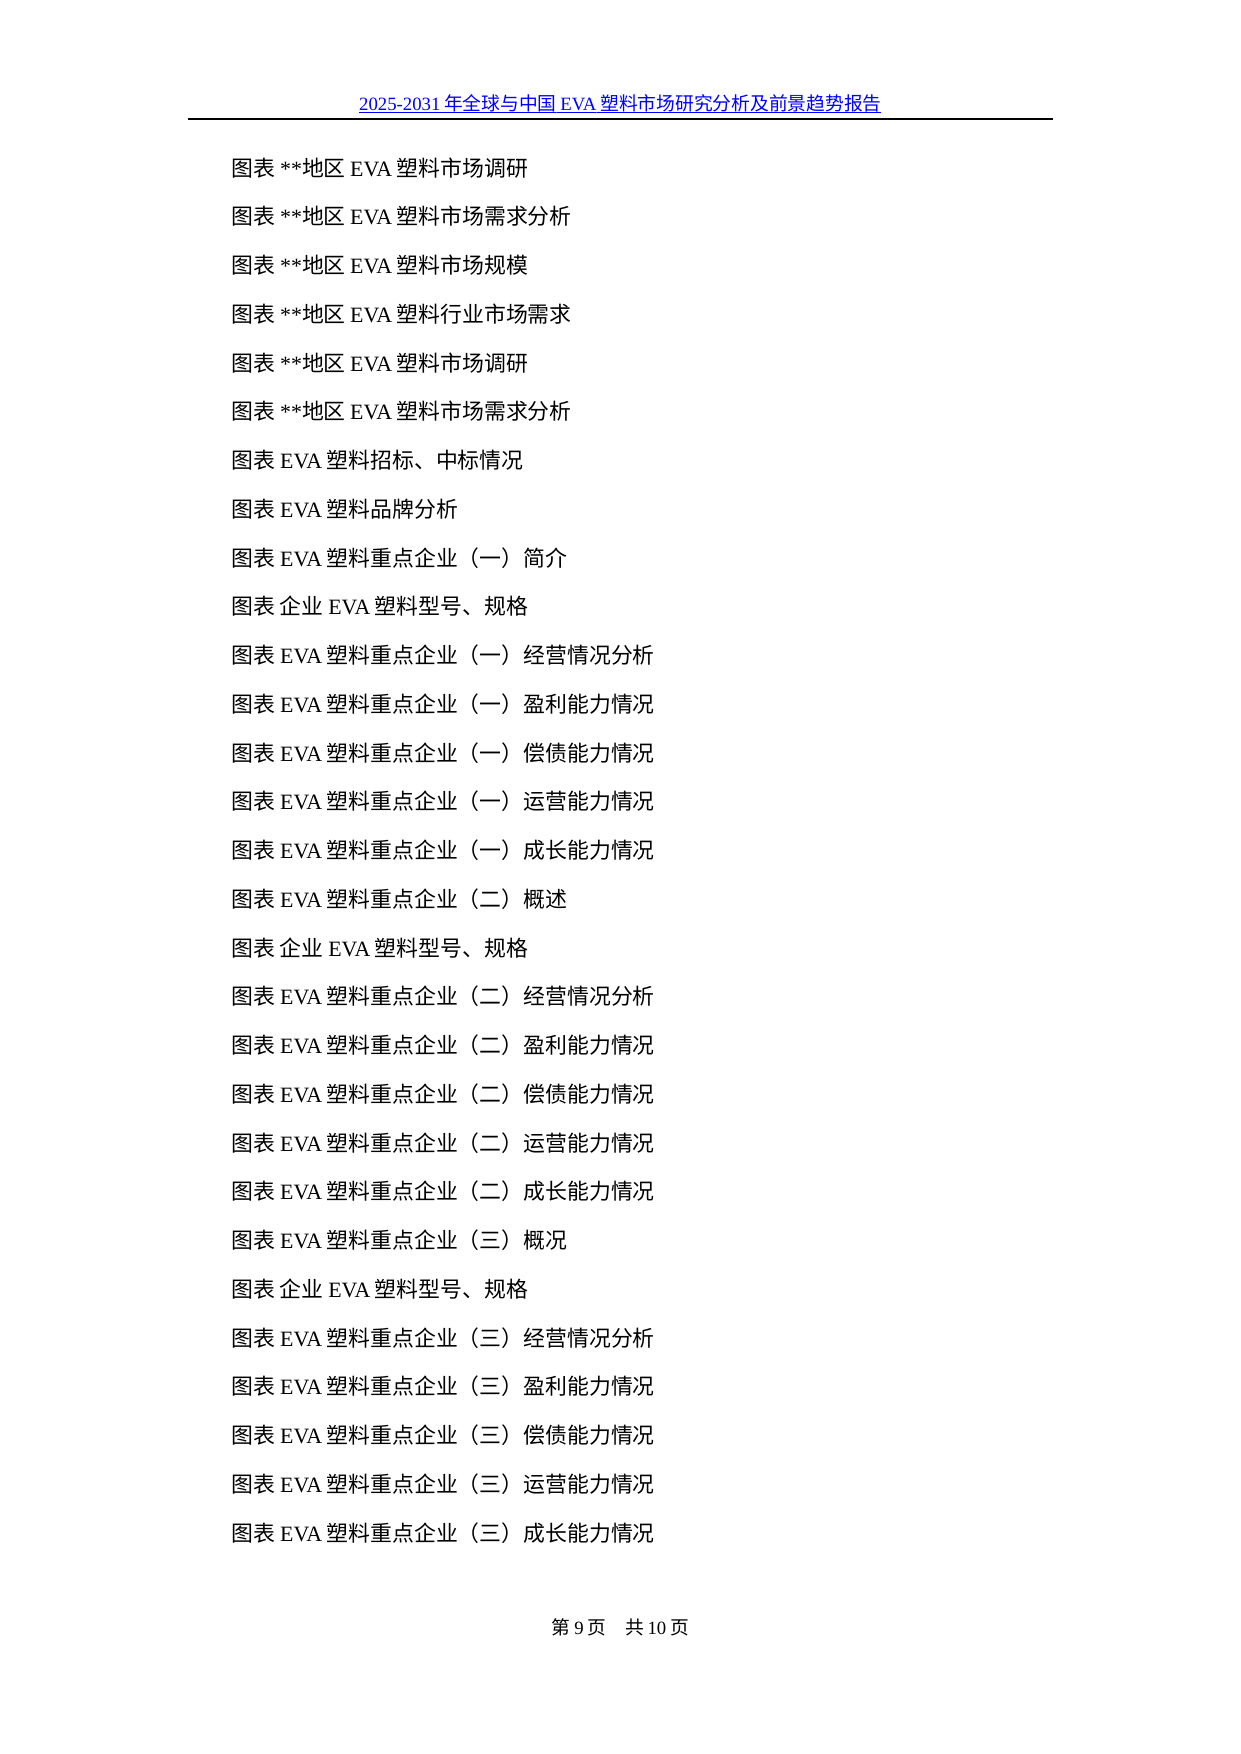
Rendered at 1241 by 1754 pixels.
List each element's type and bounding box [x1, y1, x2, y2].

text [187, 150, 1053, 1548]
